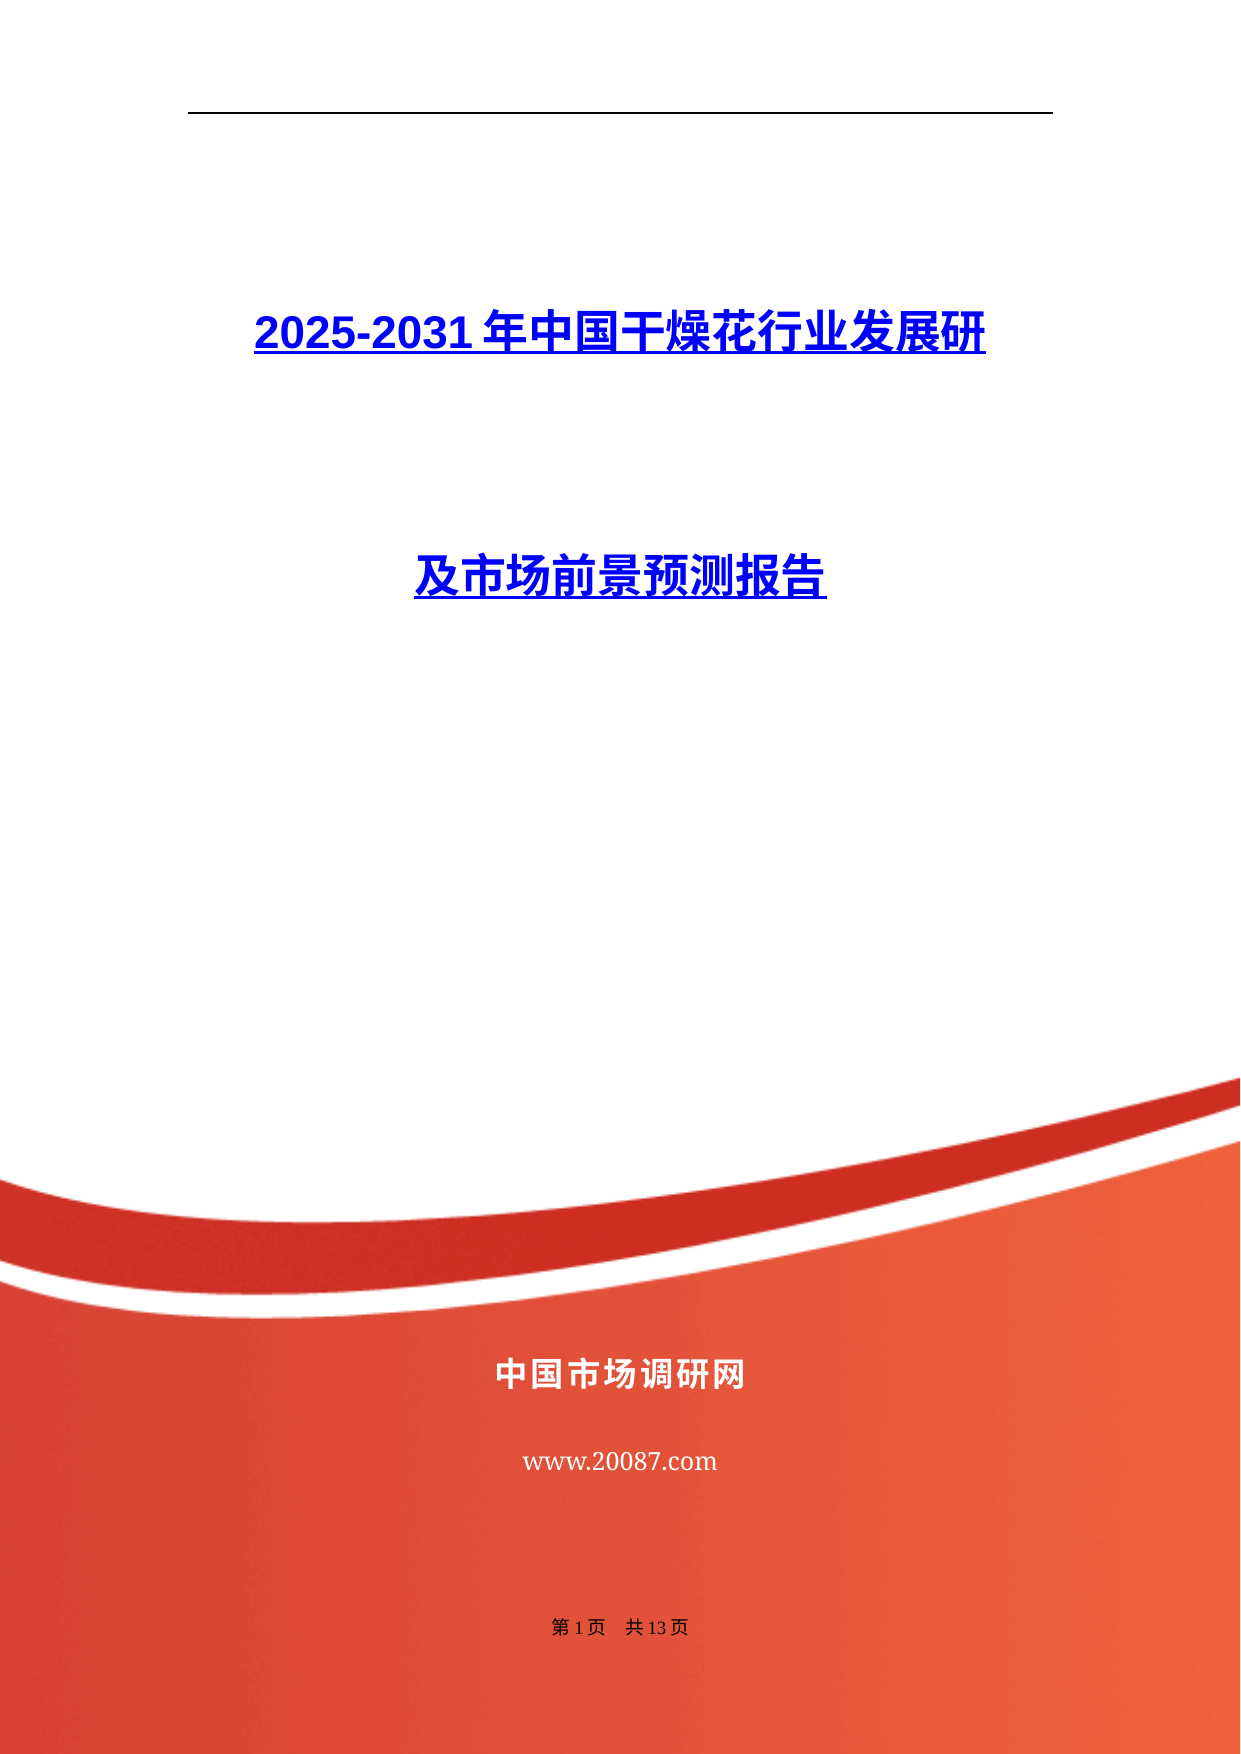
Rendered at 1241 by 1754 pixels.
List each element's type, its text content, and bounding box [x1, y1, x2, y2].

subtitle 中国市场调研网 [187, 1339, 1053, 1404]
text www.20087.com [187, 1428, 1053, 1493]
picture [0, 1006, 1241, 1754]
table_header 2025-2031年中国干燥花行业发展研及市场前景预测报告 [188, 207, 1053, 773]
